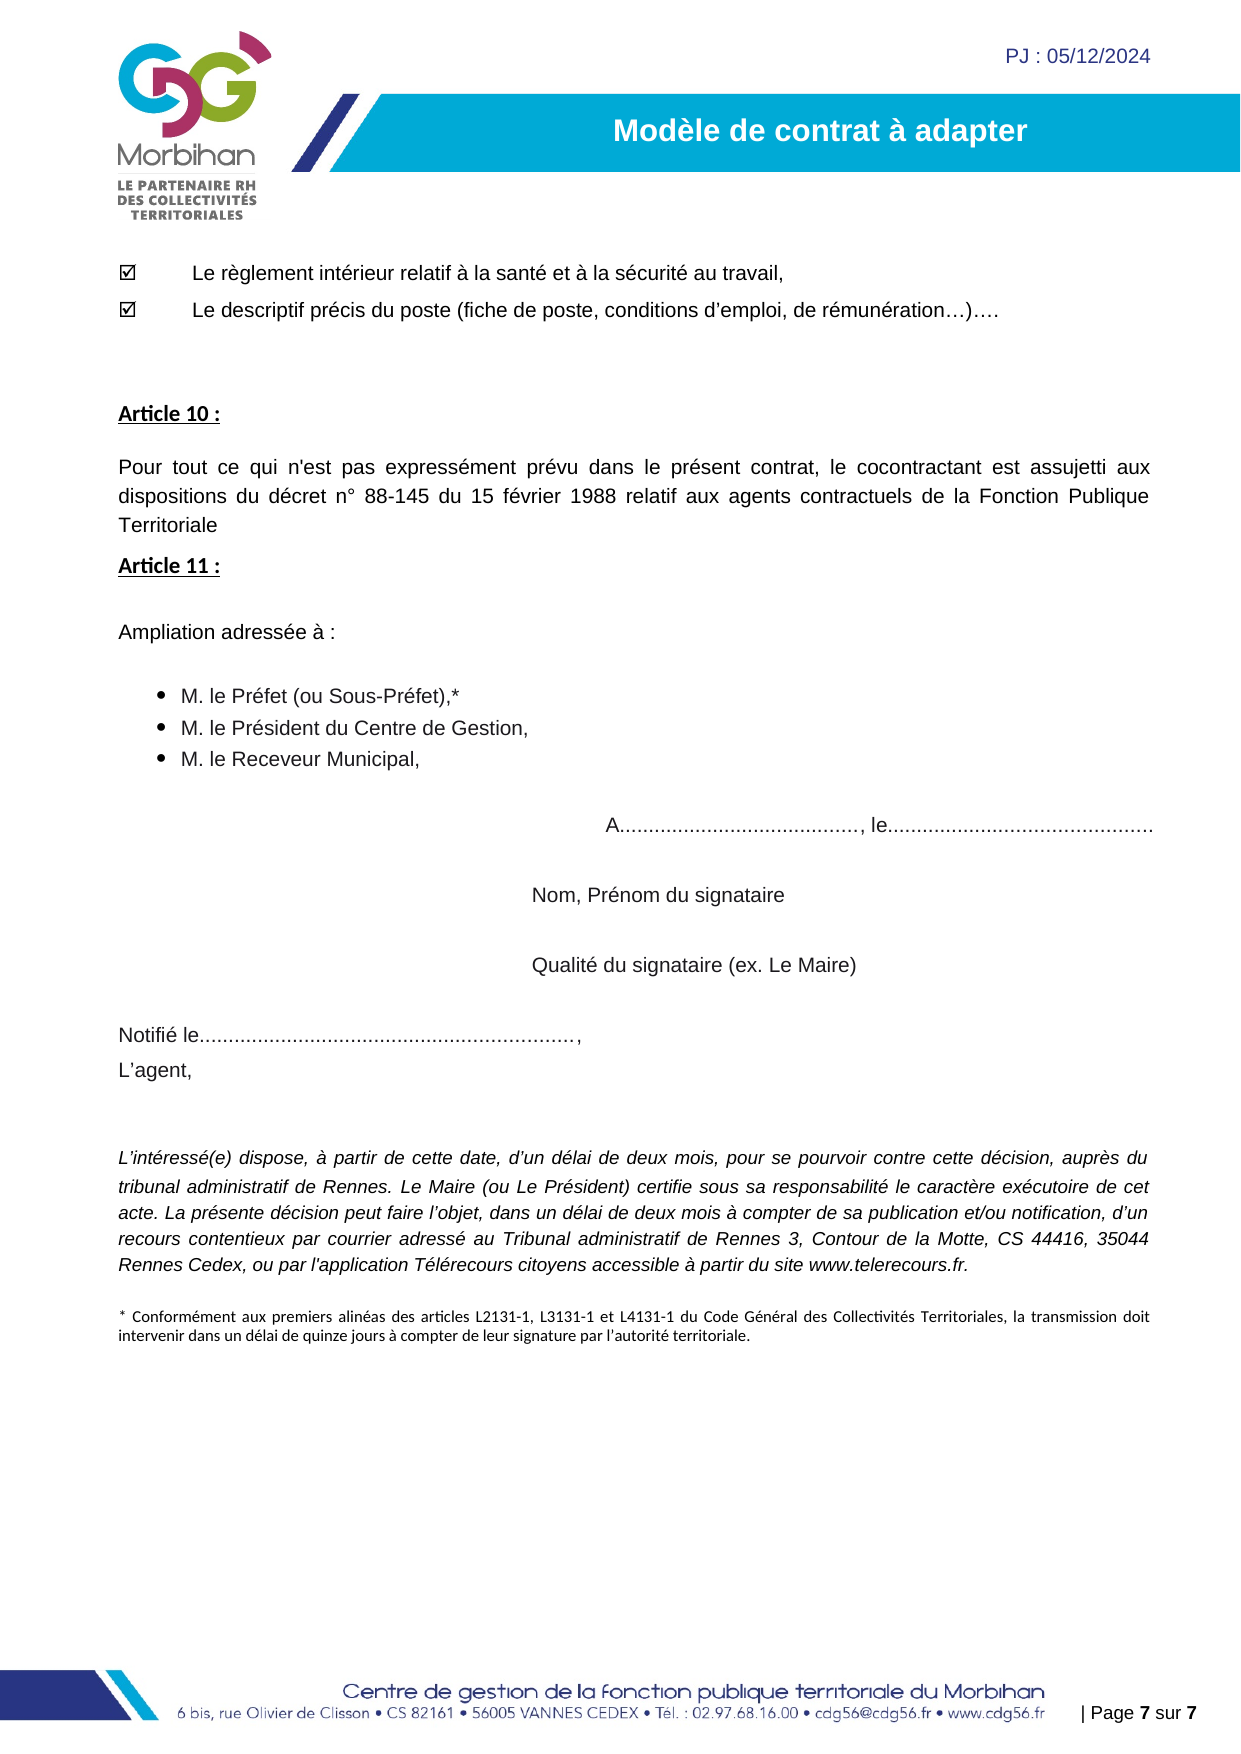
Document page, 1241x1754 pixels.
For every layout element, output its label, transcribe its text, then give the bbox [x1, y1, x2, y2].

picture [118, 31, 272, 220]
text Nom, Prénom du signataire [532, 882, 1152, 906]
text * Conformément aux premiers alinéas des articles L2131-1, L3131-1 et L4131-1 du Code Général des Collectivités Territoriales, la transmission doit intervenir dans un délai de quinze jours à compter de leur signature par l’autorité territoriale. [118, 1308, 1152, 1345]
list Article 10 : [118, 401, 1152, 426]
text M. le Préfet (ou Sous-Préfet),* [157, 684, 1152, 709]
text L’agent, [118, 1057, 1152, 1081]
picture [0, 1642, 1057, 1751]
text Ampliation adressée à : [118, 620, 1152, 644]
text L’intéressé(e) dispose, à partir de cette date, d’un délai de deux mois, pour se pourvoir contre cette décision, auprès du tribunal administratif de Rennes. Le Maire (ou Le Président) certifie sous sa responsabilité le caractère exécutoire de cet acte. La présente décision peut faire l’objet, dans un délai de deux mois à compter de sa publication et/ou notification, d’un recours contentieux par courrier adressé au Tribunal administratif de Rennes 3, Contour de la Motte, CS 44416, 35044 Rennes Cedex, ou par l'application Télérecours citoyens accessible à partir du site www.telerecours.fr. [118, 1147, 1152, 1275]
text Qualité du signataire (ex. Le Maire) [532, 952, 1152, 976]
list Le règlement intérieur relatif à la santé et à la sécurité au travail, [118, 260, 1152, 285]
text A , le [118, 812, 1155, 836]
subtitle Pour tout ce qui n'est pas expressément prévu dans le présent contrat, le cocontractant est assujetti aux dispositions du décret n° 88-145 du 15 février 1988 relatif aux agents contractuels de la Fonction Publique Territoriale [118, 455, 1152, 536]
text M. le Receveur Municipal, [157, 746, 1152, 771]
list Article 11 : [118, 554, 1152, 579]
text M. le Président du Centre de Gestion, [157, 715, 1152, 740]
picture [285, 83, 1241, 184]
list Le descriptif précis du poste (fiche de poste, conditions d’emploi, de rémunération…)…. [118, 297, 1152, 322]
text Notifié le , [118, 1022, 1152, 1046]
